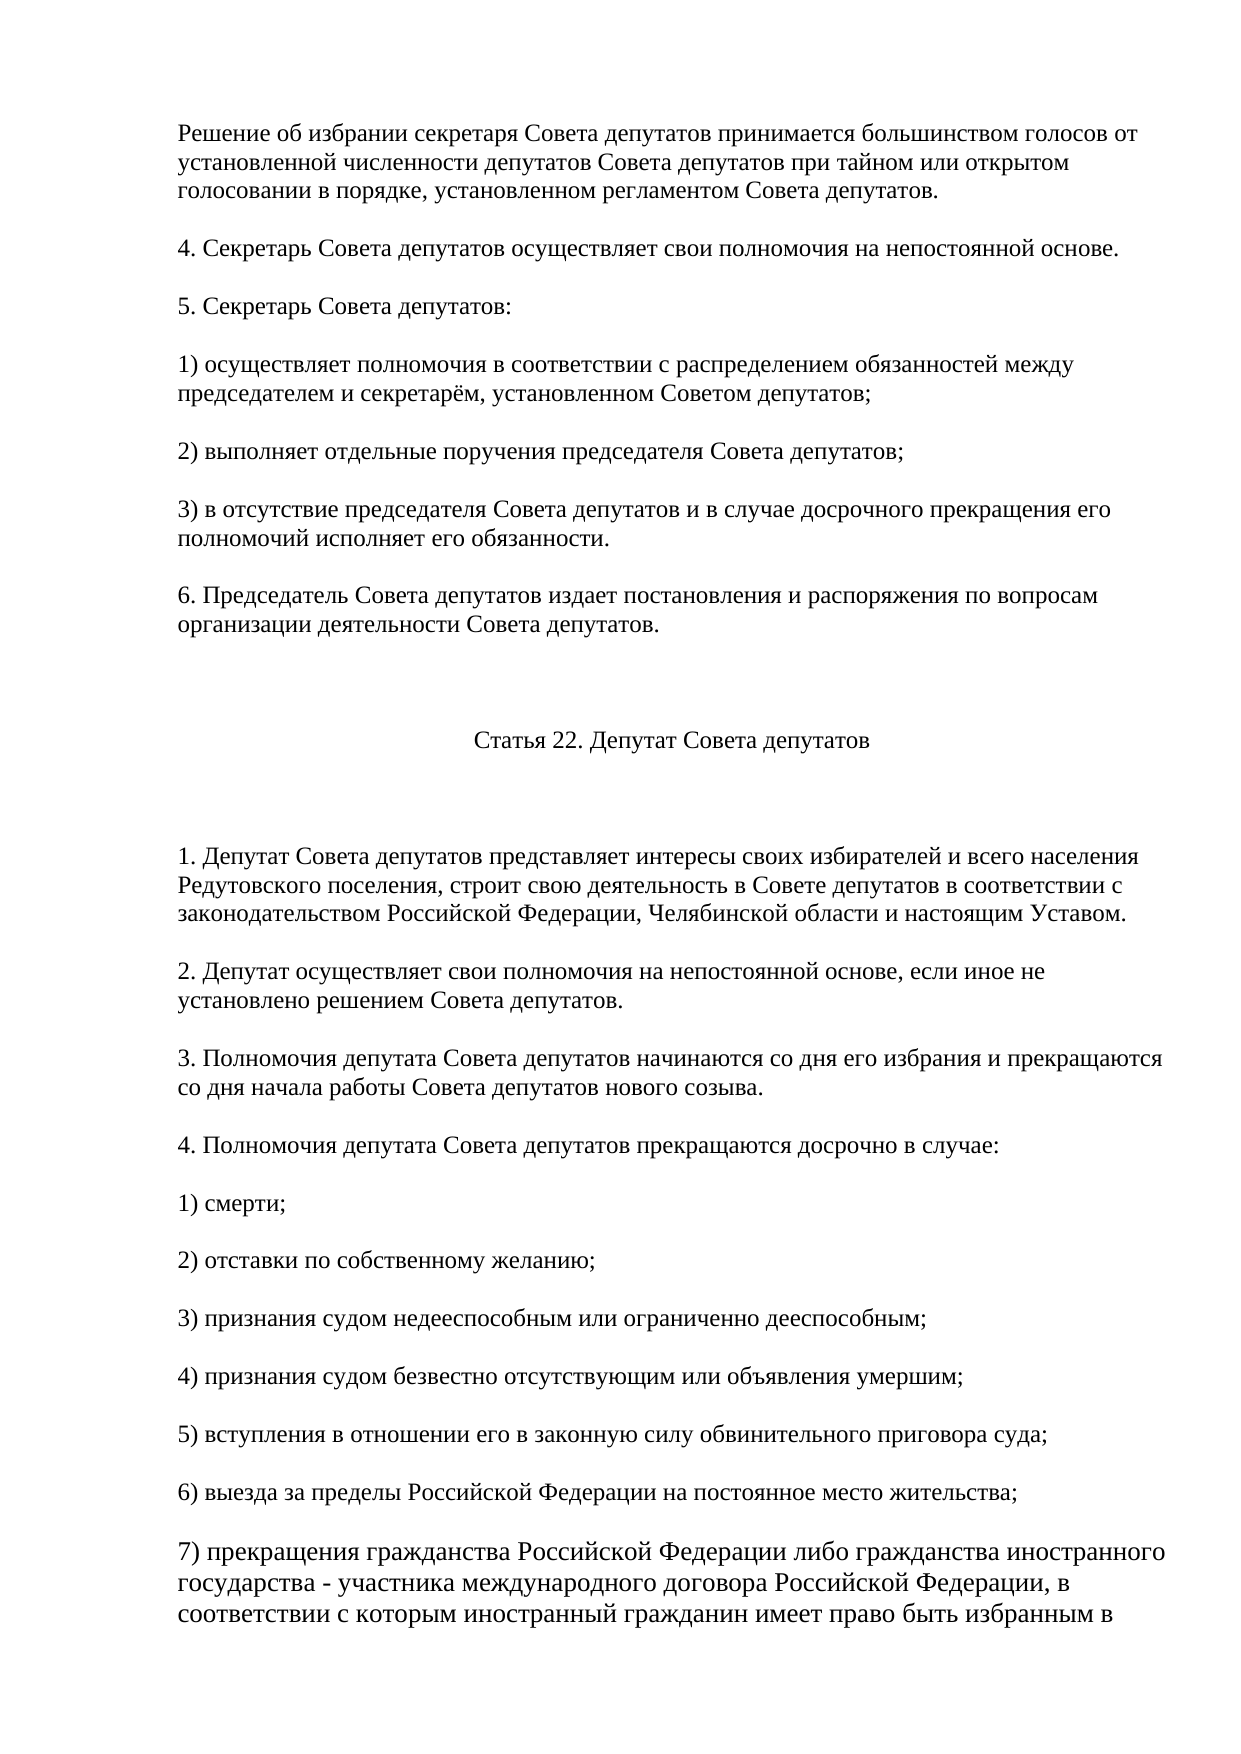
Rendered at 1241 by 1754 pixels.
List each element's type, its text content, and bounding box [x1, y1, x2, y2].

text 1. Депутат Совета депутатов представляет интересы своих избирателей и всего населения Редутовского поселения, строит свою деятельность в Совете депутатов в соответствии с законодательством Российской Федерации, Челябинской области и настоящим Уставом. [177, 841, 1167, 927]
text 4) признания судом безвестно отсутствующим или объявления умершим; [177, 1361, 1167, 1390]
text 2. Депутат осуществляет свои полномочия на непостоянной основе, если иное не установлено решением Совета депутатов. [177, 956, 1167, 1014]
text 5) вступления в отношении его в законную силу обвинительного приговора суда; [177, 1419, 1167, 1448]
text 6. Председатель Совета депутатов издает постановления и распоряжения по вопросам организации деятельности Совета депутатов. [177, 581, 1167, 638]
text 2) выполняет отдельные поручения председателя Совета депутатов; [177, 436, 1167, 465]
text 1) смерти; [177, 1188, 1167, 1216]
text Решение об избрании секретаря Совета депутатов принимается большинством голосов от установленной численности депутатов Совета депутатов при тайном или открытом голосовании в порядке, установленном регламентом Совета депутатов. [177, 118, 1167, 204]
text 1) осуществляет полномочия в соответствии с распределением обязанностей между председателем и секретарём, установленном Советом депутатов; [177, 349, 1167, 407]
text 3) в отсутствие председателя Совета депутатов и в случае досрочного прекращения его полномочий исполняет его обязанности. [177, 494, 1167, 551]
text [177, 1535, 1167, 1629]
text 4. Секретарь Совета депутатов осуществляет свои полномочия на непостоянной основе. [177, 233, 1167, 262]
text 3) признания судом недееспособным или ограниченно дееспособным; [177, 1303, 1167, 1332]
text 3. Полномочия депутата Совета депутатов начинаются со дня его избрания и прекращаются со дня начала работы Совета депутатов нового созыва. [177, 1043, 1167, 1101]
text Статья 22. Депутат Совета депутатов [177, 725, 1167, 754]
text 4. Полномочия депутата Совета депутатов прекращаются досрочно в случае: [177, 1130, 1167, 1158]
text 5. Секретарь Совета депутатов: [177, 291, 1167, 320]
text 6) выезда за пределы Российской Федерации на постоянное место жительства; [177, 1477, 1167, 1506]
text 2) отставки по собственному желанию; [177, 1246, 1167, 1274]
